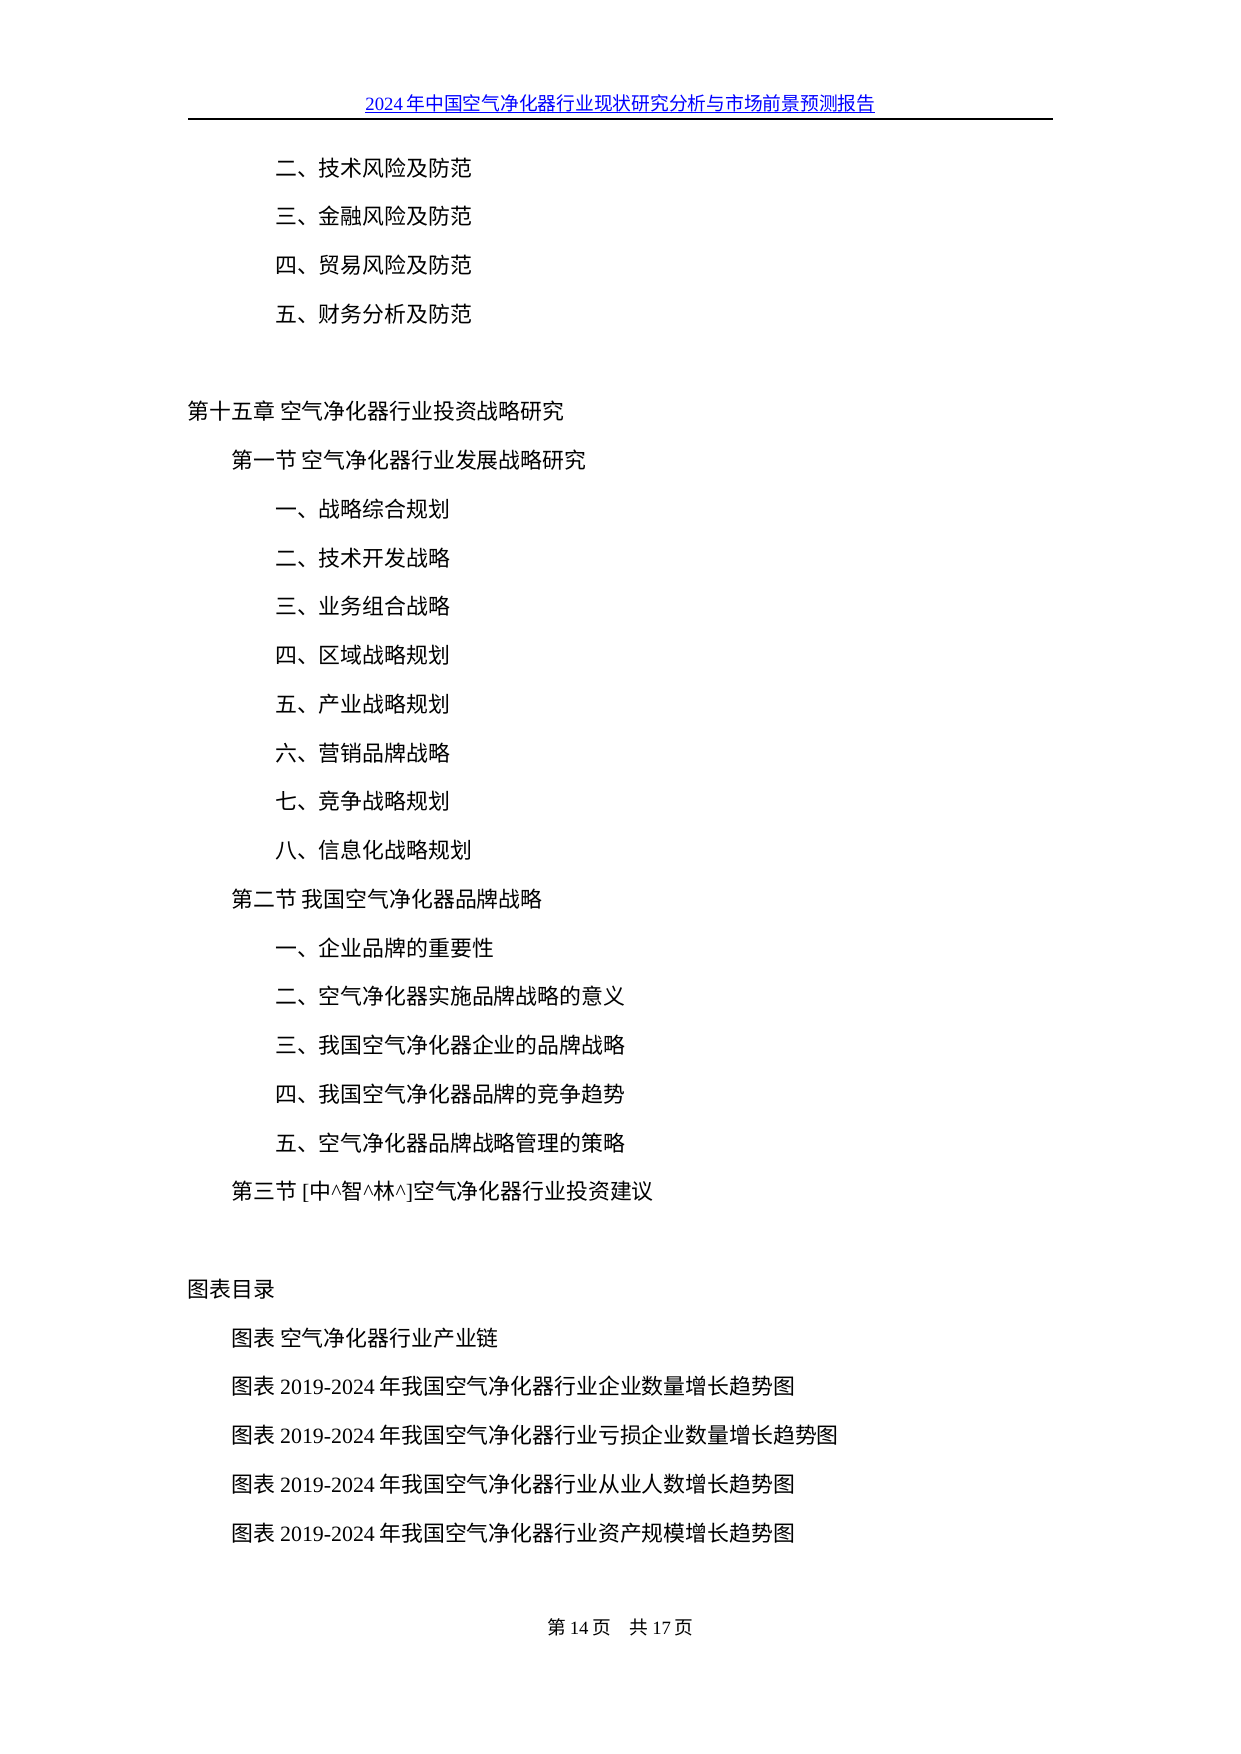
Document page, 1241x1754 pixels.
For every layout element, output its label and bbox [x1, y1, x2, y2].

text [187, 150, 1053, 1548]
